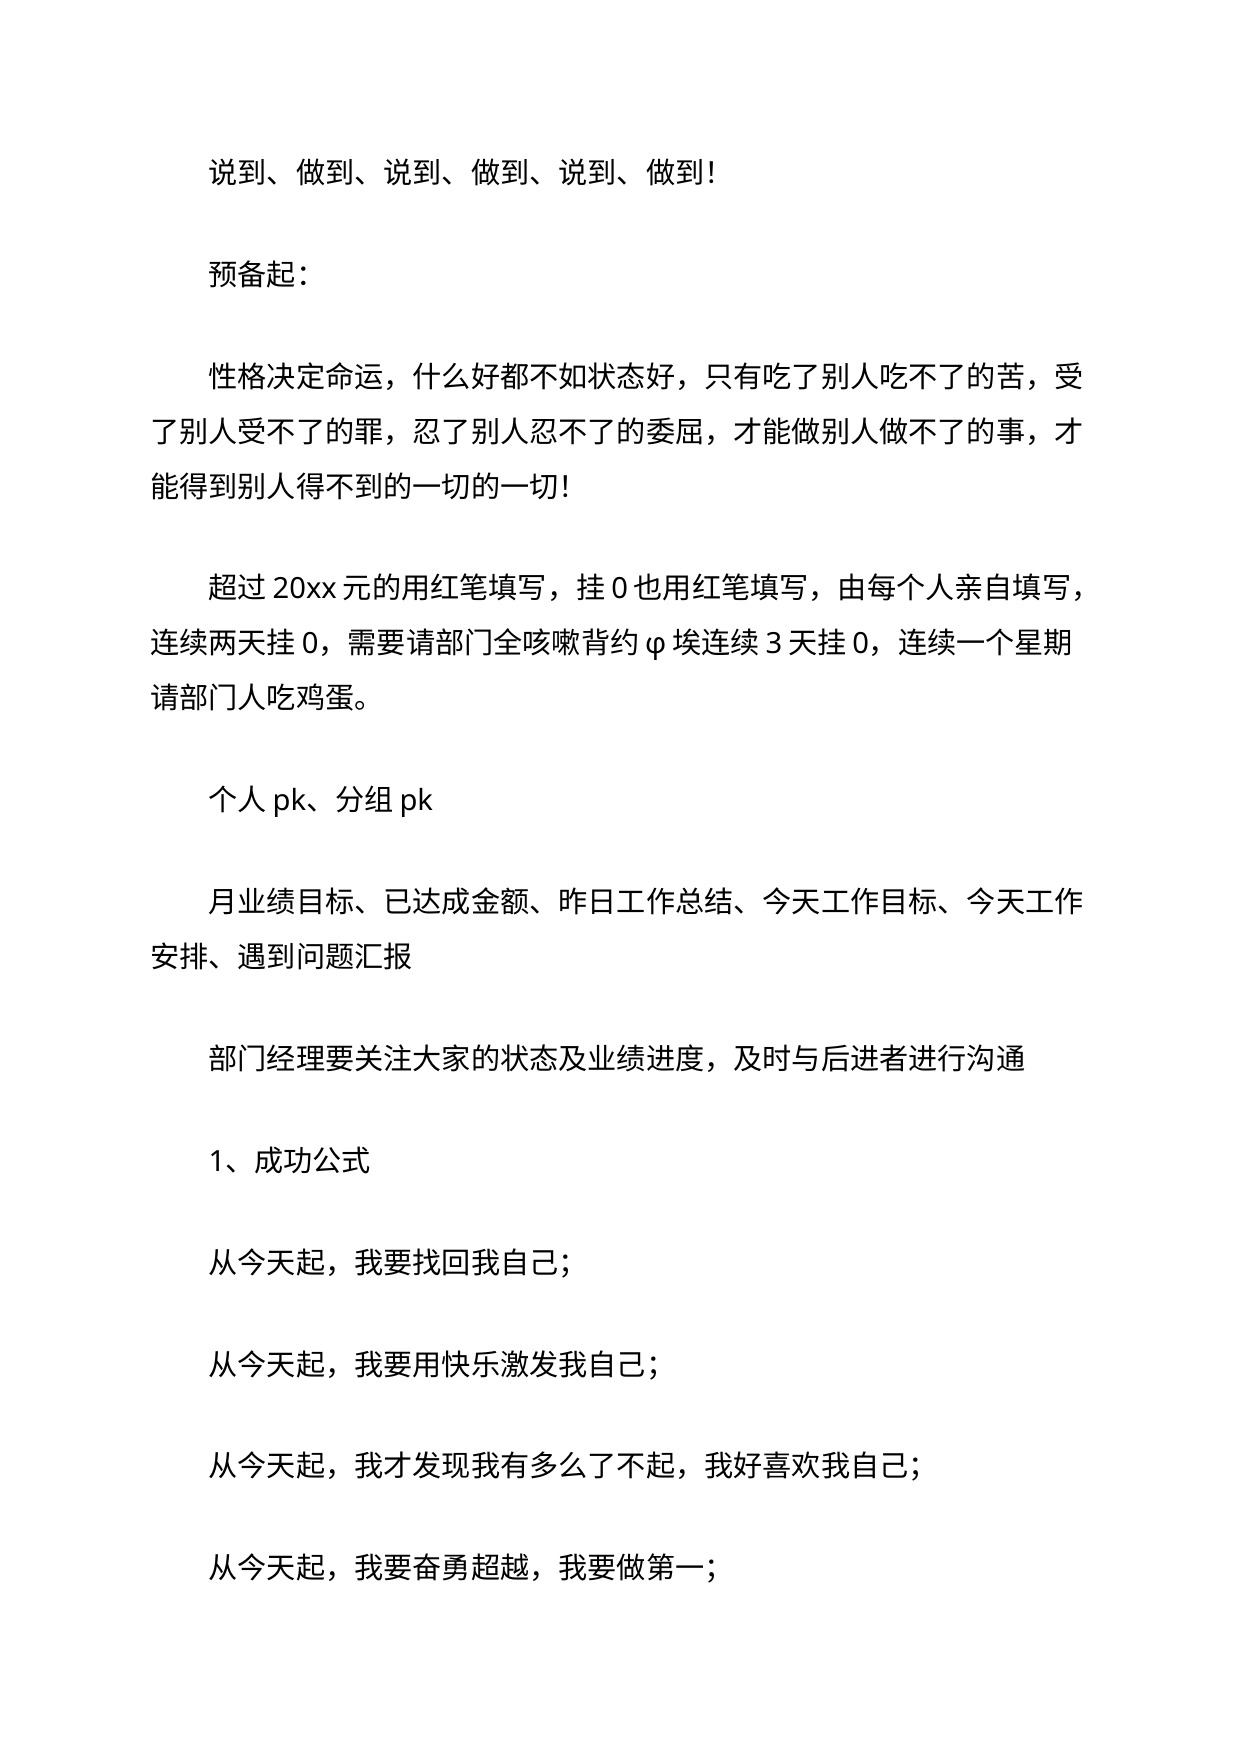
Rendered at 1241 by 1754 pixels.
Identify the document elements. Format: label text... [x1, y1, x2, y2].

text 月业绩目标、已达成金额、昨日工作总结、今天工作目标、今天工作安排、遇到问题汇报 [150, 879, 1090, 976]
text 说到、做到、说到、做到、说到、做到！ [150, 150, 1090, 192]
text 1、成功公式 [150, 1137, 1090, 1180]
text 个人pk、分组pk [150, 777, 1090, 819]
text 部门经理要关注大家的状态及业绩进度，及时与后进者进行沟通 [150, 1036, 1090, 1078]
text 超过20xx元的用红笔填写，挂0也用红笔填写，由每个人亲自填写，连续两天挂0，需要请部门全咳嗽背约φ埃连续3天挂0，连续一个星期请部门人吃鸡蛋。 [150, 565, 1090, 717]
text 从今天起，我才发现我有多么了不起，我好喜欢我自己； [150, 1443, 1090, 1485]
text 从今天起，我要奋勇超越，我要做第一； [150, 1544, 1090, 1587]
text 预备起： [150, 252, 1090, 294]
text 性格决定命运，什么好都不如状态好，只有吃了别人吃不了的苦，受了别人受不了的罪，忍了别人忍不了的委屈，才能做别人做不了的事，才能得到别人得不到的一切的一切！ [150, 353, 1090, 506]
text 从今天起，我要找回我自己； [150, 1239, 1090, 1282]
text 从今天起，我要用快乐激发我自己； [150, 1341, 1090, 1383]
